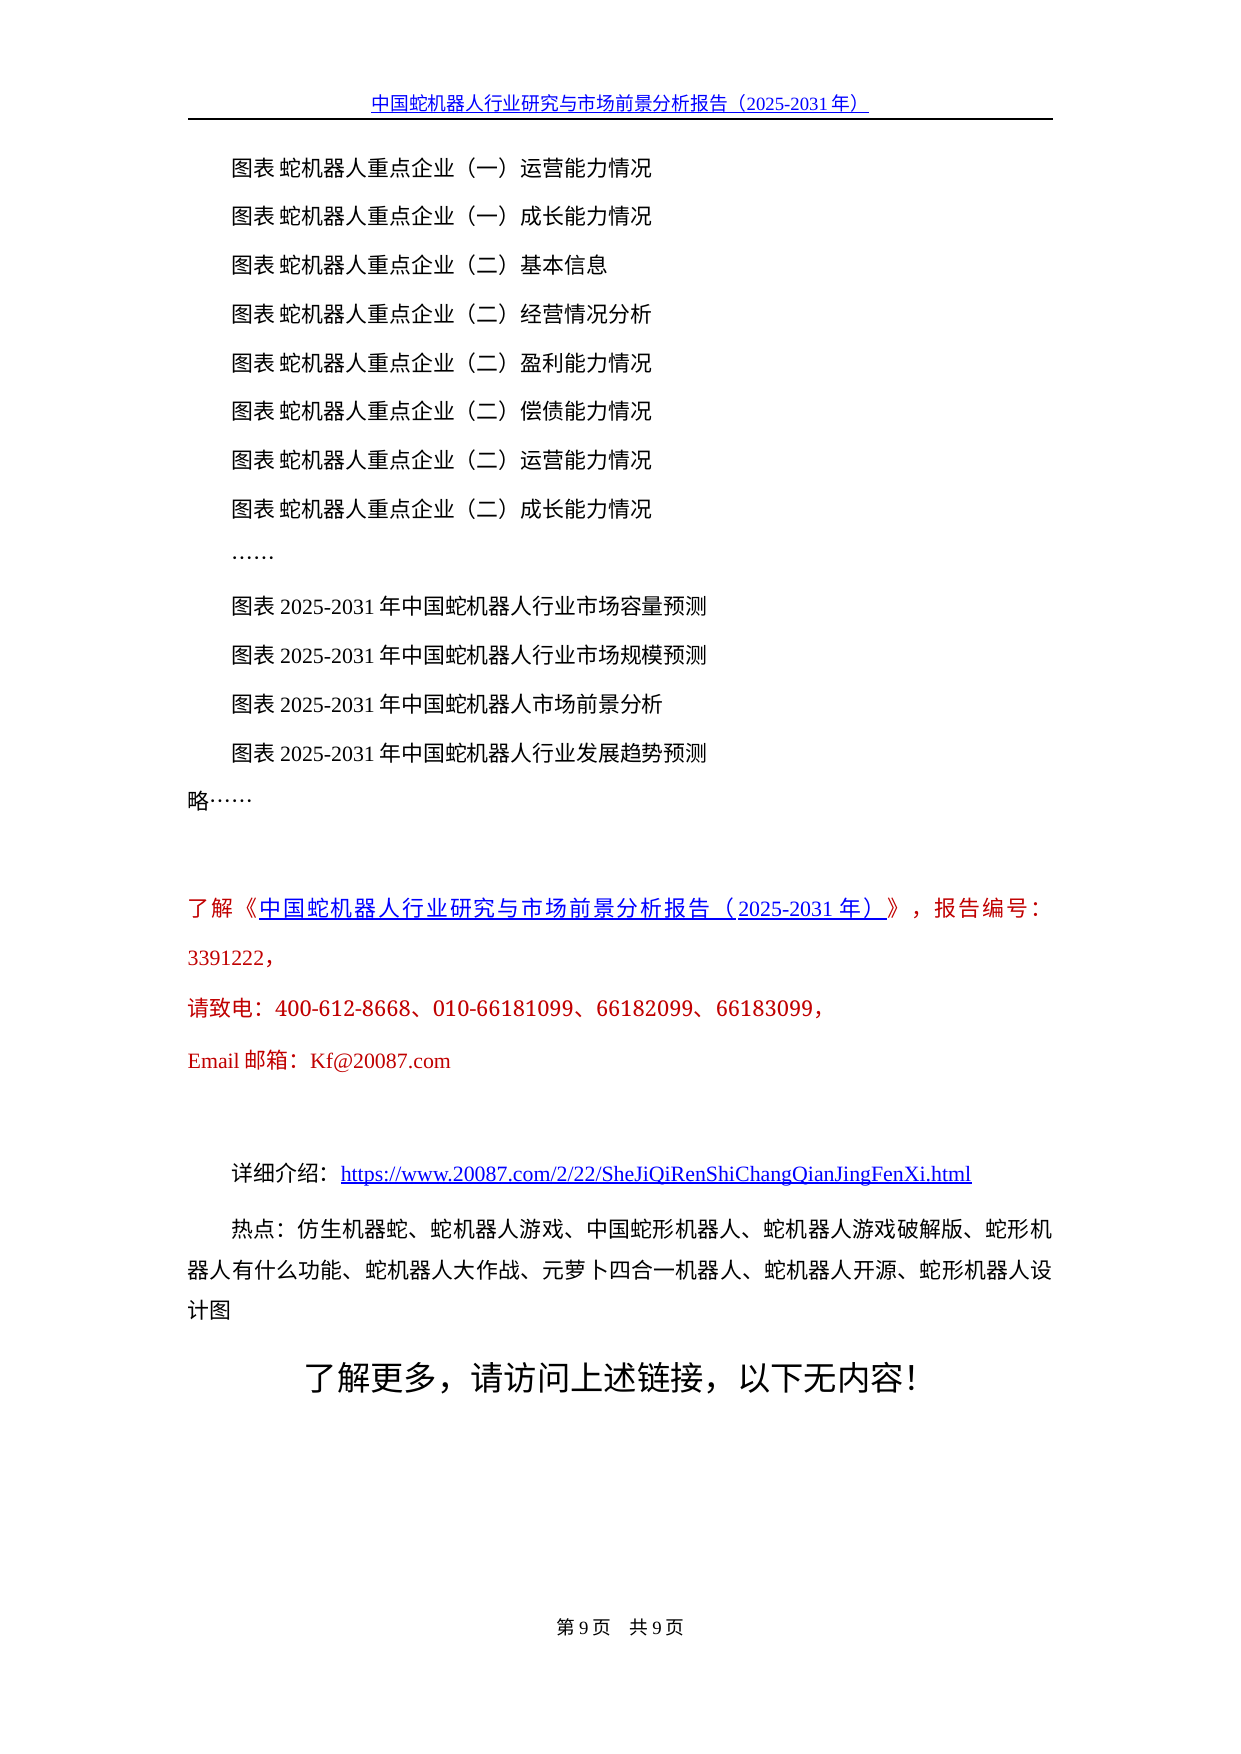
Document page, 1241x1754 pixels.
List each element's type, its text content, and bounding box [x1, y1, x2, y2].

text 了解《中国蛇机器人行业研究与市场前景分析报告（2025-2031年）》，报告编号：3391222， [187, 890, 1053, 972]
title 了解更多，请访问上述链接，以下无内容！ [187, 1343, 1053, 1408]
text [187, 150, 1053, 816]
text Email邮箱：Kf@20087.com [187, 1042, 1053, 1075]
text 热点：仿生机器蛇、蛇机器人游戏、中国蛇形机器人、蛇机器人游戏破解版、蛇形机器人有什么功能、蛇机器人大作战、元萝卜四合一机器人、蛇机器人开源、蛇形机器人设计图 [187, 1212, 1053, 1326]
text 请致电：400-612-8668、010-66181099、66182099、66183099， [187, 991, 1053, 1023]
text 详细介绍：https://www.20087.com/2/22/SheJiQiRenShiChangQianJingFenXi.html [187, 1155, 1053, 1188]
